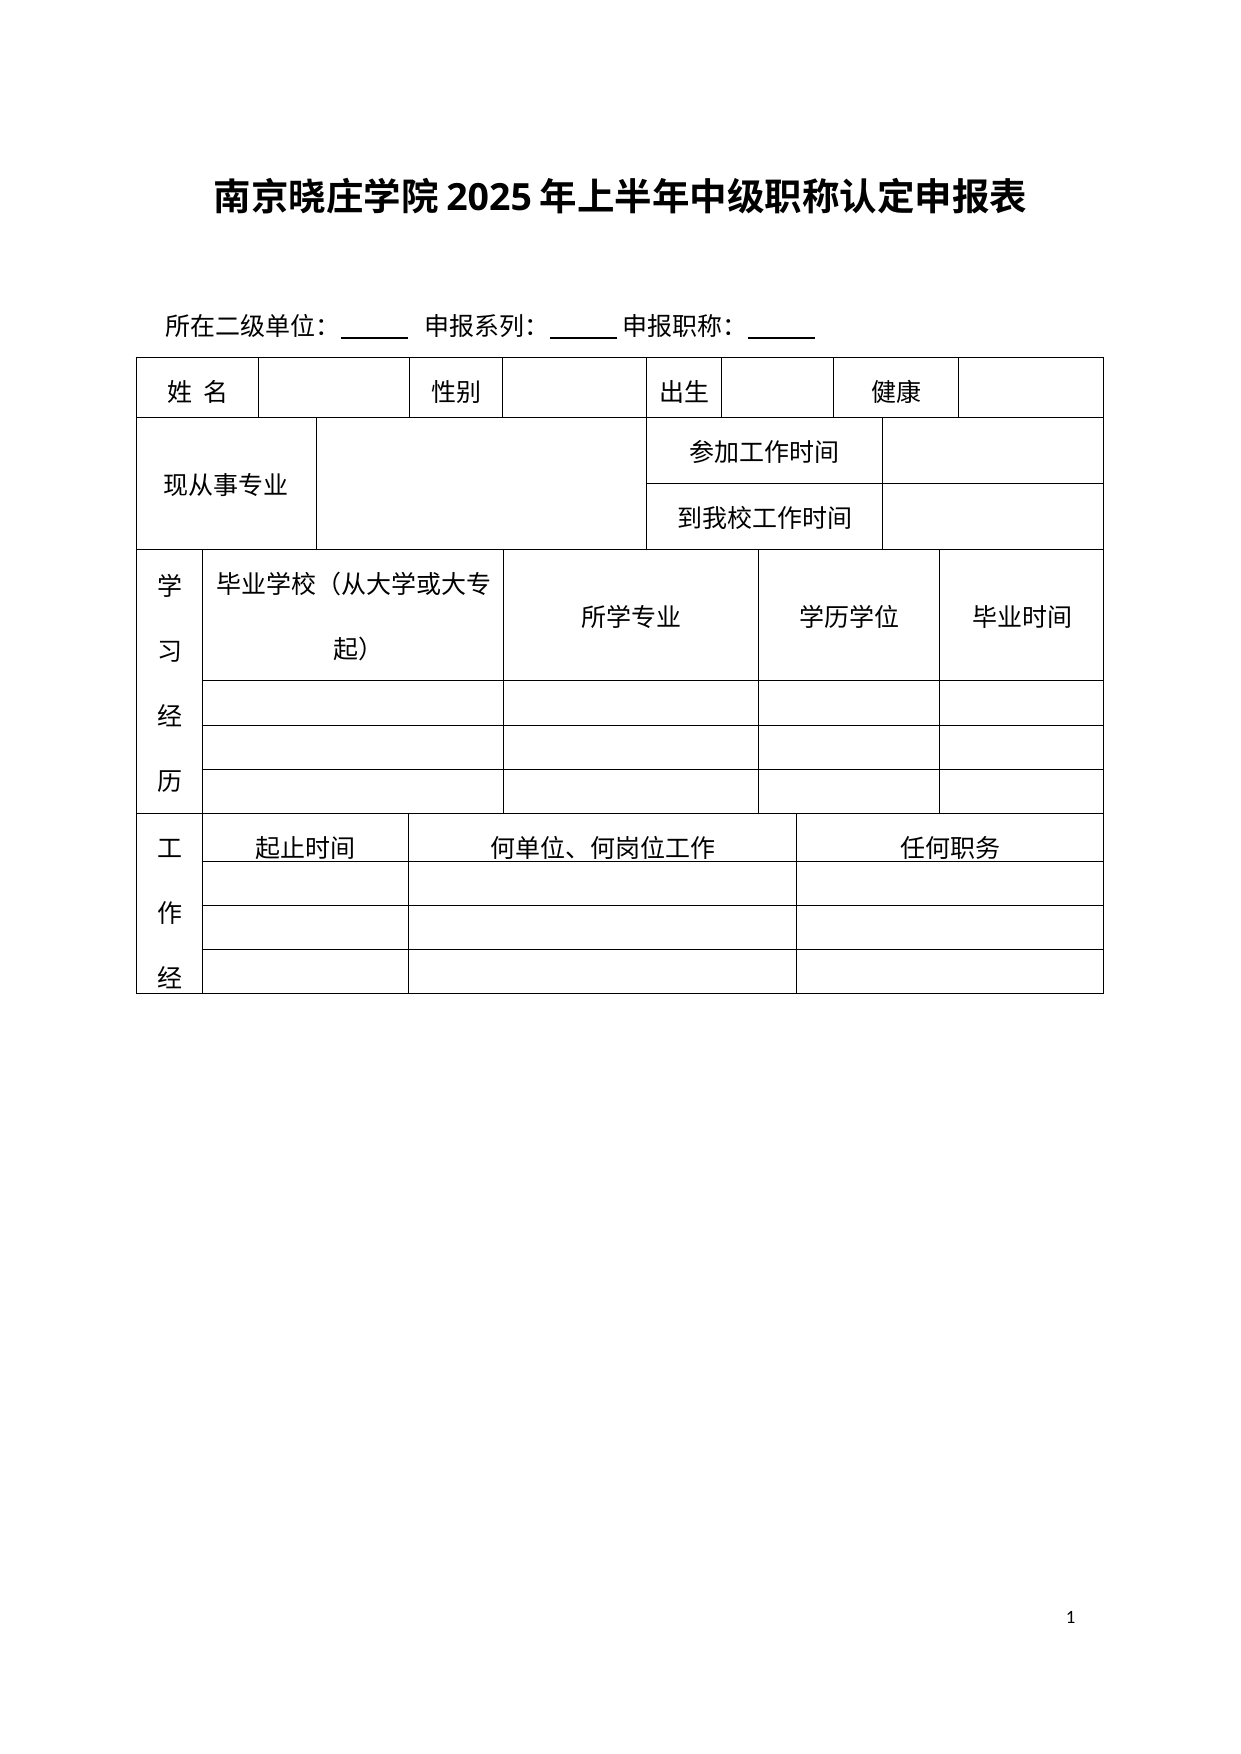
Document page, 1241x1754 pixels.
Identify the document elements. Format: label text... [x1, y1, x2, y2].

table_cell [203, 950, 408, 993]
table_cell [317, 418, 646, 549]
table_cell 所学专业 [504, 550, 758, 680]
table_cell [883, 484, 1103, 549]
table_cell 何单位、何岗位工作 [409, 814, 796, 861]
table_cell [883, 418, 1103, 483]
table_header 健康 状况 [834, 358, 958, 417]
table_cell 现从事专业 [137, 418, 316, 549]
table_cell 工 作 经 历 [137, 814, 202, 993]
table_cell [797, 950, 1103, 993]
table_cell 学习经历 [137, 550, 202, 813]
table_cell [504, 726, 758, 769]
table_cell [203, 726, 503, 769]
table_header 姓 名 [137, 358, 258, 417]
table_cell [409, 950, 796, 993]
table_cell 参加工作时间 [647, 418, 882, 483]
table_cell 学历学位 [759, 550, 939, 680]
table_cell [203, 906, 408, 949]
table_cell [203, 681, 503, 725]
text 所在二级单位： 申报系列： 申报职称： [165, 292, 1075, 357]
table_cell [759, 681, 939, 725]
table_cell 毕业学校（从大学或大专起） [203, 550, 503, 680]
table_cell [759, 770, 939, 813]
table_header [259, 358, 409, 417]
table_cell [940, 770, 1103, 813]
table_cell [797, 906, 1103, 949]
table_cell 到我校工作时间 [647, 484, 882, 549]
table_cell [797, 862, 1103, 905]
text 南京晓庄学院2025年上半年中级职称认定申报表 [165, 162, 1075, 227]
table_cell [940, 726, 1103, 769]
table_cell 任何职务 [797, 814, 1103, 861]
table_cell [203, 770, 503, 813]
table_header [722, 358, 833, 417]
table_cell [203, 862, 408, 905]
table_cell [409, 862, 796, 905]
table_cell [759, 726, 939, 769]
table_header [503, 358, 646, 417]
table_header [959, 358, 1103, 417]
table_cell [409, 906, 796, 949]
table_cell [504, 681, 758, 725]
table_cell [504, 770, 758, 813]
table_cell 毕业时间 [940, 550, 1103, 680]
table_cell [940, 681, 1103, 725]
table_header 性别 [410, 358, 502, 417]
table_header 出生 年月 [647, 358, 721, 417]
table_cell 起止时间 [203, 814, 408, 861]
